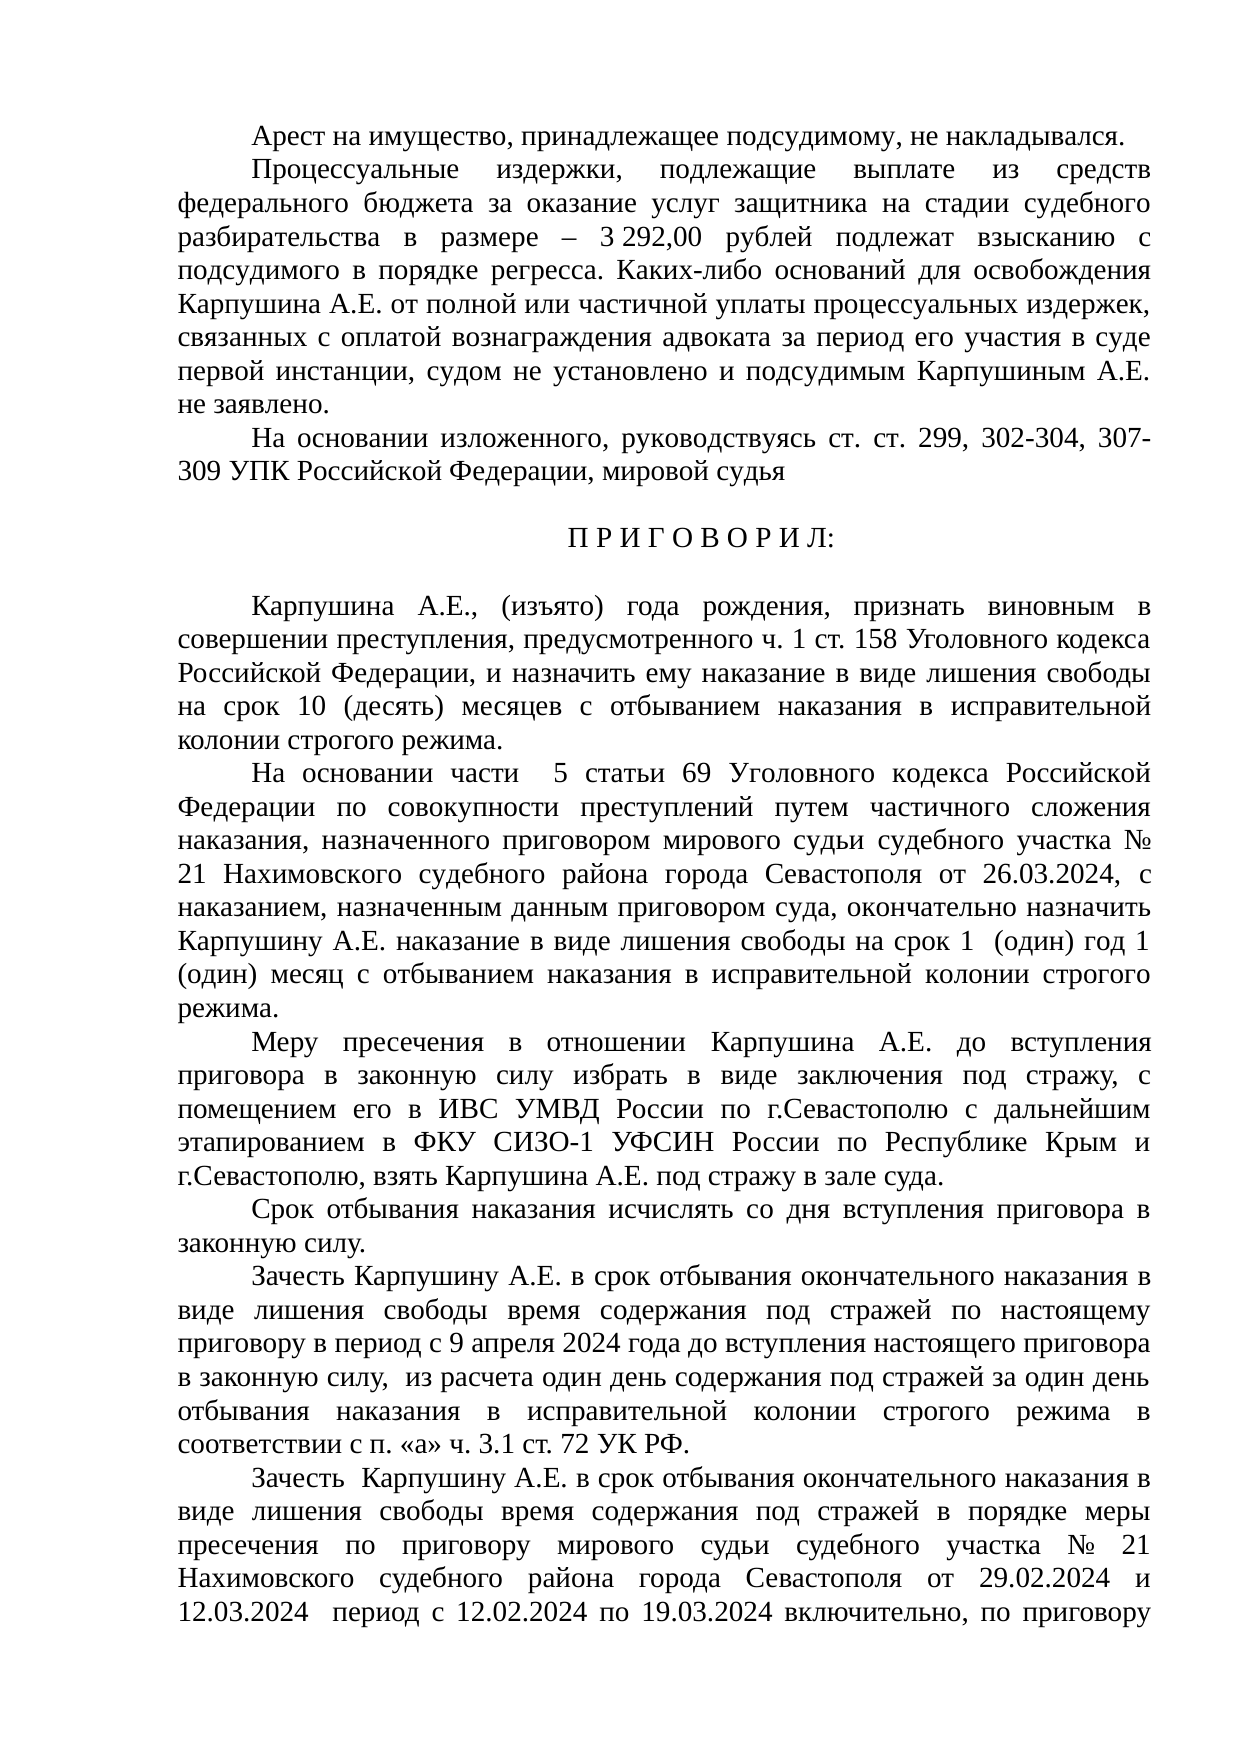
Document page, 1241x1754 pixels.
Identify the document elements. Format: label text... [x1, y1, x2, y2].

text Карпушина А.Е., (изъято) года рождения, признать виновным в совершении преступления, предусмотренного ч. 1 ст. 158 Уголовного кодекса Российской Федерации, и назначить ему наказание в виде лишения свободы на срок 10 (десять) месяцев с отбыванием наказания в исправительной колонии строгого режима. [177, 588, 1152, 755]
text На основании изложенного, руководствуясь ст. ст. 299, 302-304, 307-309 УПК Российской Федерации, мировой судья [177, 420, 1152, 487]
text На основании части 5 статьи 69 Уголовного кодекса Российской Федерации по совокупности преступлений путем частичного сложения наказания, назначенного приговором мирового судьи судебного участка № 21 Нахимовского судебного района города Севастополя от 26.03.2024, с наказанием, назначенным данным приговором суда, окончательно назначить Карпушину А.Е. наказание в виде лишения свободы на срок 1 (один) год 1 (один) месяц с отбыванием наказания в исправительной колонии строгого режима. [177, 755, 1152, 1024]
text Процессуальные издержки, подлежащие выплате из средств федерального бюджета за оказание услуг защитника на стадии судебного разбирательства в размере – 3 292,00 рублей подлежат взысканию с подсудимого в порядке регресса. Каких-либо оснований для освобождения Карпушина А.Е. от полной или частичной уплаты процессуальных издержек, связанных с оплатой вознаграждения адвоката за период его участия в суде первой инстанции, судом не установлено и подсудимым Карпушиным А.Е. не заявлено. [177, 152, 1152, 420]
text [177, 1460, 1152, 1627]
text Зачесть Карпушину А.Е. в срок отбывания окончательного наказания в виде лишения свободы время содержания под стражей по настоящему приговору в период с 9 апреля 2024 года до вступления настоящего приговора в законную силу, из расчета один день содержания под стражей за один день отбывания наказания в исправительной колонии строгого режима в соответствии с п. «а» ч. 3.1 ст. 72 УК РФ. [177, 1258, 1152, 1460]
text Арест на имущество, принадлежащее подсудимому, не накладывался. [177, 118, 1152, 152]
text Срок отбывания наказания исчислять со дня вступления приговора в законную силу. [177, 1191, 1152, 1258]
text Меру пресечения в отношении Карпушина А.Е. до вступления приговора в законную силу избрать в виде заключения под стражу, с помещением его в ИВС УМВД России по г.Севастополю с дальнейшим этапированием в ФКУ СИЗО-1 УФСИН России по Республике Крым и г.Севастополю, взять Карпушина А.Е. под стражу в зале суда. [177, 1024, 1152, 1191]
text П Р И Г О В О Р И Л: [177, 521, 1152, 554]
